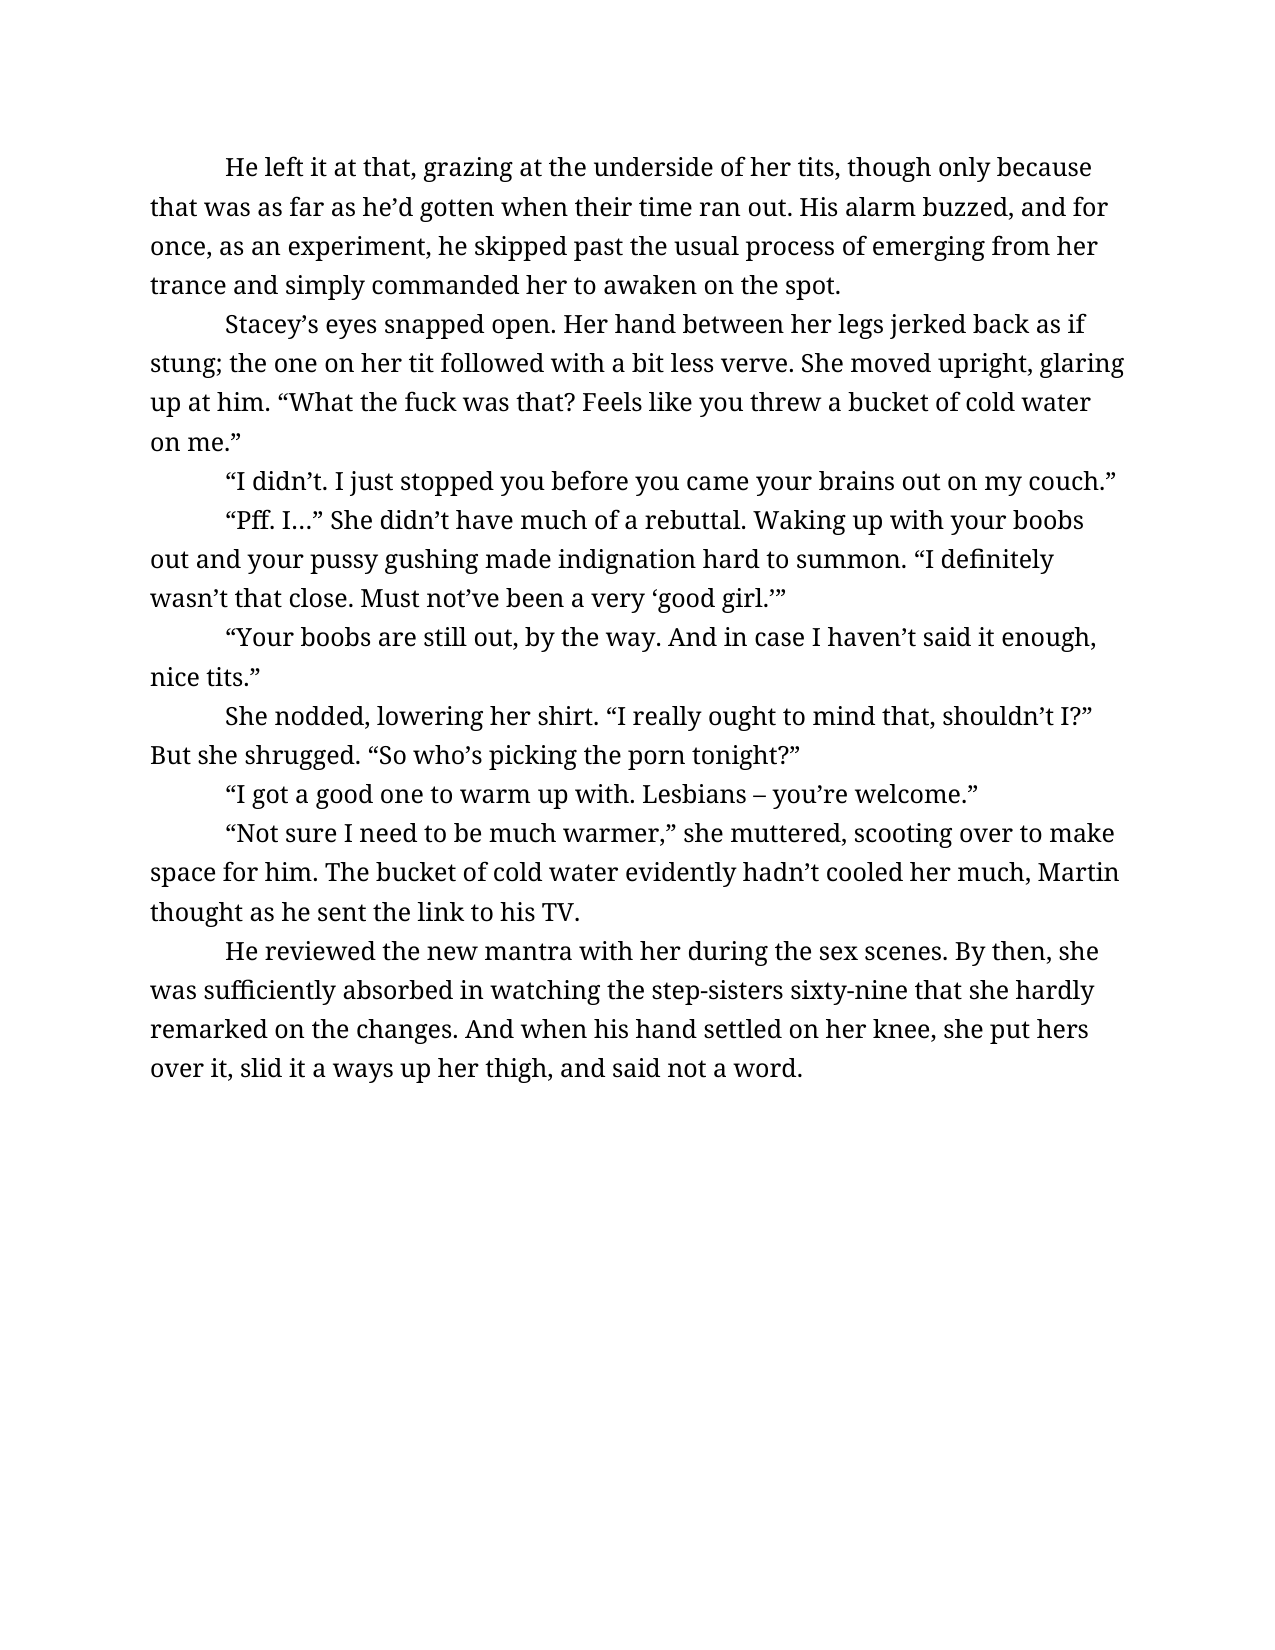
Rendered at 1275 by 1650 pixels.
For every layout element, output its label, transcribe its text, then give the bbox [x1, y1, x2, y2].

text “I got a good one to warm up with. Lesbians – you’re welcome.” [150, 777, 1125, 811]
text “Pff. I…” She didn’t have much of a rebuttal. Waking up with your boobs out and your pussy gushing made indignation hard to summon. “I definitely wasn’t that close. Must not’ve been a very ‘good girl.’” [150, 502, 1125, 615]
text She nodded, lowering her shirt. “I really ought to mind that, shouldn’t I?” But she shrugged. “So who’s picking the porn tonight?” [150, 698, 1125, 772]
text He left it at that, grazing at the underside of her tits, though only because that was as far as he’d gotten when their time ran out. His alarm buzzed, and for once, as an experiment, he skipped past the usual process of emerging from her trance and simply commanded her to awaken on the spot. [150, 150, 1125, 302]
text “I didn’t. I just stopped you before you came your brains out on my couch.” [150, 463, 1125, 497]
text “Your boobs are still out, by the way. And in case I haven’t said it enough, nice tits.” [150, 620, 1125, 693]
text He reviewed the new mantra with her during the sex scenes. By then, she was sufficiently absorbed in watching the step-sisters sixty-nine that she hardly remarked on the changes. And when his hand settled on her knee, she put hers over it, slid it a ways up her thigh, and said not a word. [150, 933, 1125, 1085]
text “Not sure I need to be much warmer,” she muttered, scooting over to make space for him. The bucket of cold water evidently hadn’t cooled her much, Martin thought as he sent the link to his TV. [150, 816, 1125, 928]
text Stacey’s eyes snapped open. Her hand between her legs jerked back as if stung; the one on her tit followed with a bit less verve. She moved upright, glaring up at him. “What the fuck was that? Feels like you threw a bucket of cold water on me.” [150, 307, 1125, 458]
